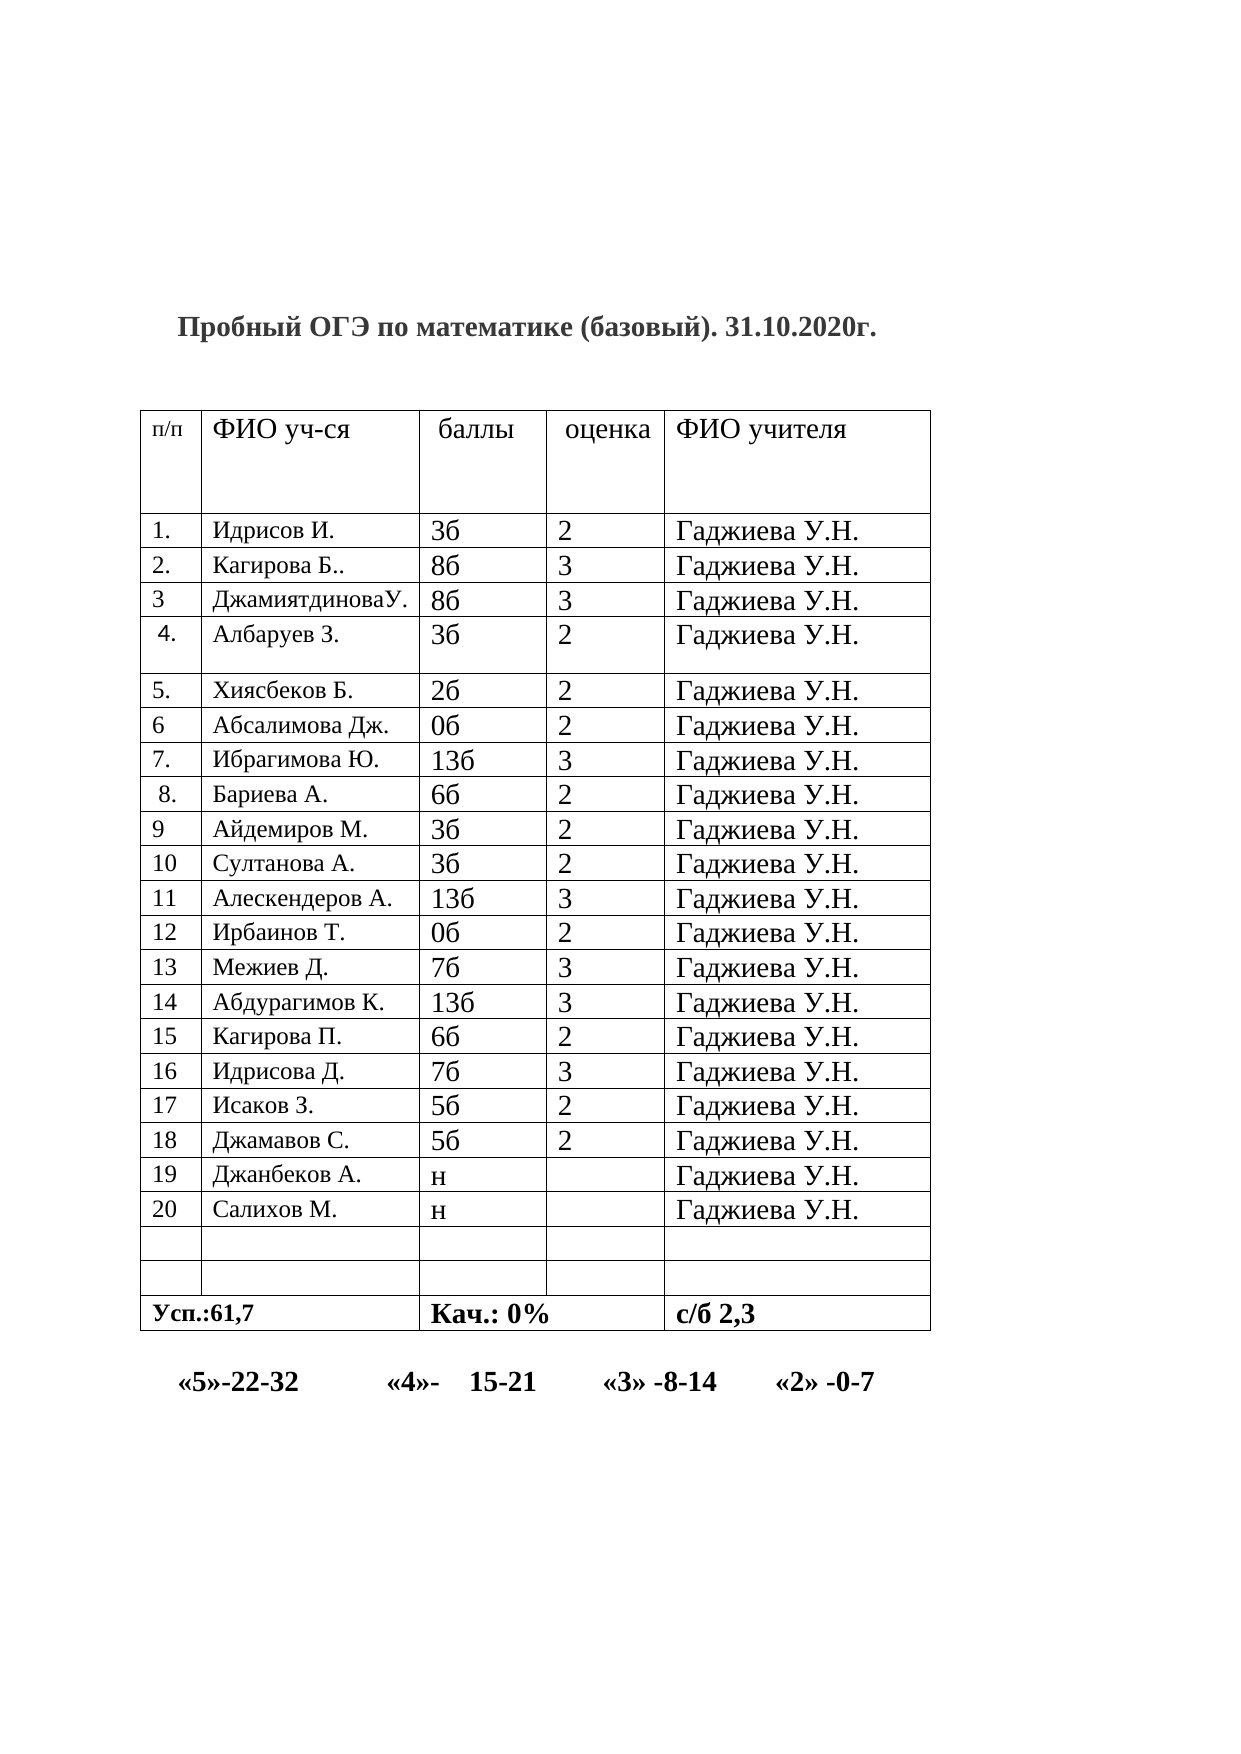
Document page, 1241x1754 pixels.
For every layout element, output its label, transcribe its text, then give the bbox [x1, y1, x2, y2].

table_cell Ирбаинов Т. [202, 916, 419, 949]
table_cell [420, 1261, 431, 1295]
table_cell 4. [141, 617, 201, 672]
table_cell 9 [141, 812, 201, 845]
table_cell Гаджиева У.Н. [665, 617, 930, 672]
table_cell Абсалимова Дж. [202, 708, 419, 742]
table_cell Джамавов С. [202, 1123, 419, 1157]
table_cell [141, 1227, 201, 1260]
table_cell Ибрагимова Ю. [202, 743, 419, 776]
table_cell 20 [141, 1192, 201, 1226]
table_cell [547, 1261, 558, 1295]
table_cell [547, 1227, 558, 1260]
table_header ФИО уч-ся [202, 411, 419, 512]
table_cell Кагирова Б.. [202, 548, 419, 582]
table_cell 19 [141, 1158, 201, 1191]
table_header баллы [420, 411, 546, 512]
table_cell 3 [141, 583, 201, 616]
table_cell 17 [141, 1089, 201, 1122]
table_cell [653, 1227, 664, 1260]
table_cell Бариева А. [202, 777, 419, 811]
table_header п/п [141, 411, 201, 512]
table_cell [420, 1227, 431, 1260]
table_cell [665, 1261, 676, 1295]
table_cell [919, 1227, 930, 1260]
text Пробный ОГЭ по математике (базовый). 31.10.2020г. [177, 306, 1152, 343]
table_cell 2. [141, 548, 201, 582]
table_cell [535, 1261, 546, 1295]
table_cell [535, 1227, 546, 1260]
table_cell [919, 1261, 930, 1295]
table_cell 16 [141, 1054, 201, 1087]
table_cell [653, 1158, 664, 1191]
table_cell [653, 1261, 664, 1295]
table_cell 5. [141, 674, 201, 707]
text «5»-22-32 «4»- 15-21 «3» -8-14 «2» -0-7 [177, 1364, 1152, 1398]
table_cell [202, 1261, 419, 1295]
table_cell Айдемиров М. [202, 812, 419, 845]
table_cell 14 [141, 985, 201, 1018]
table_cell 8. [141, 777, 201, 811]
table_cell 13 [141, 950, 201, 984]
table_cell Султанова А. [202, 846, 419, 880]
table_cell Джанбеков А. [202, 1158, 419, 1191]
table_cell 10 [141, 846, 201, 880]
table_cell Салихов М. [202, 1192, 419, 1226]
table_cell Албаруев З. [202, 617, 419, 672]
table_header ФИО учителя [665, 411, 930, 512]
table_cell 11 [141, 881, 201, 914]
table_cell [141, 1261, 201, 1295]
table_cell Исаков З. [202, 1089, 419, 1122]
table_header оценка [547, 411, 664, 512]
table_cell 2 [547, 617, 664, 672]
table_cell [202, 1227, 419, 1260]
table_cell 3б [420, 617, 546, 672]
table_cell 15 [141, 1019, 201, 1053]
table_cell Усп.:61,7 [141, 1296, 419, 1329]
table_cell 1. [141, 514, 201, 547]
table_cell Межиев Д. [202, 950, 419, 984]
table_cell ДжамиятдиноваУ. [202, 583, 419, 616]
table_cell Алескендеров А. [202, 881, 419, 914]
table_cell 18 [141, 1123, 201, 1157]
table_cell Идрисов И. [202, 514, 419, 547]
table_cell 7. [141, 743, 201, 776]
table_cell Идрисова Д. [202, 1054, 419, 1087]
table_cell Хиясбеков Б. [202, 674, 419, 707]
table_cell Абдурагимов К. [202, 985, 419, 1018]
table_cell 12 [141, 916, 201, 949]
table_cell [653, 1192, 664, 1226]
table_cell [547, 1158, 558, 1191]
table_cell 6 [141, 708, 201, 742]
table_cell [547, 1192, 558, 1226]
table_cell Кагирова П. [202, 1019, 419, 1053]
table_cell [665, 1227, 676, 1260]
